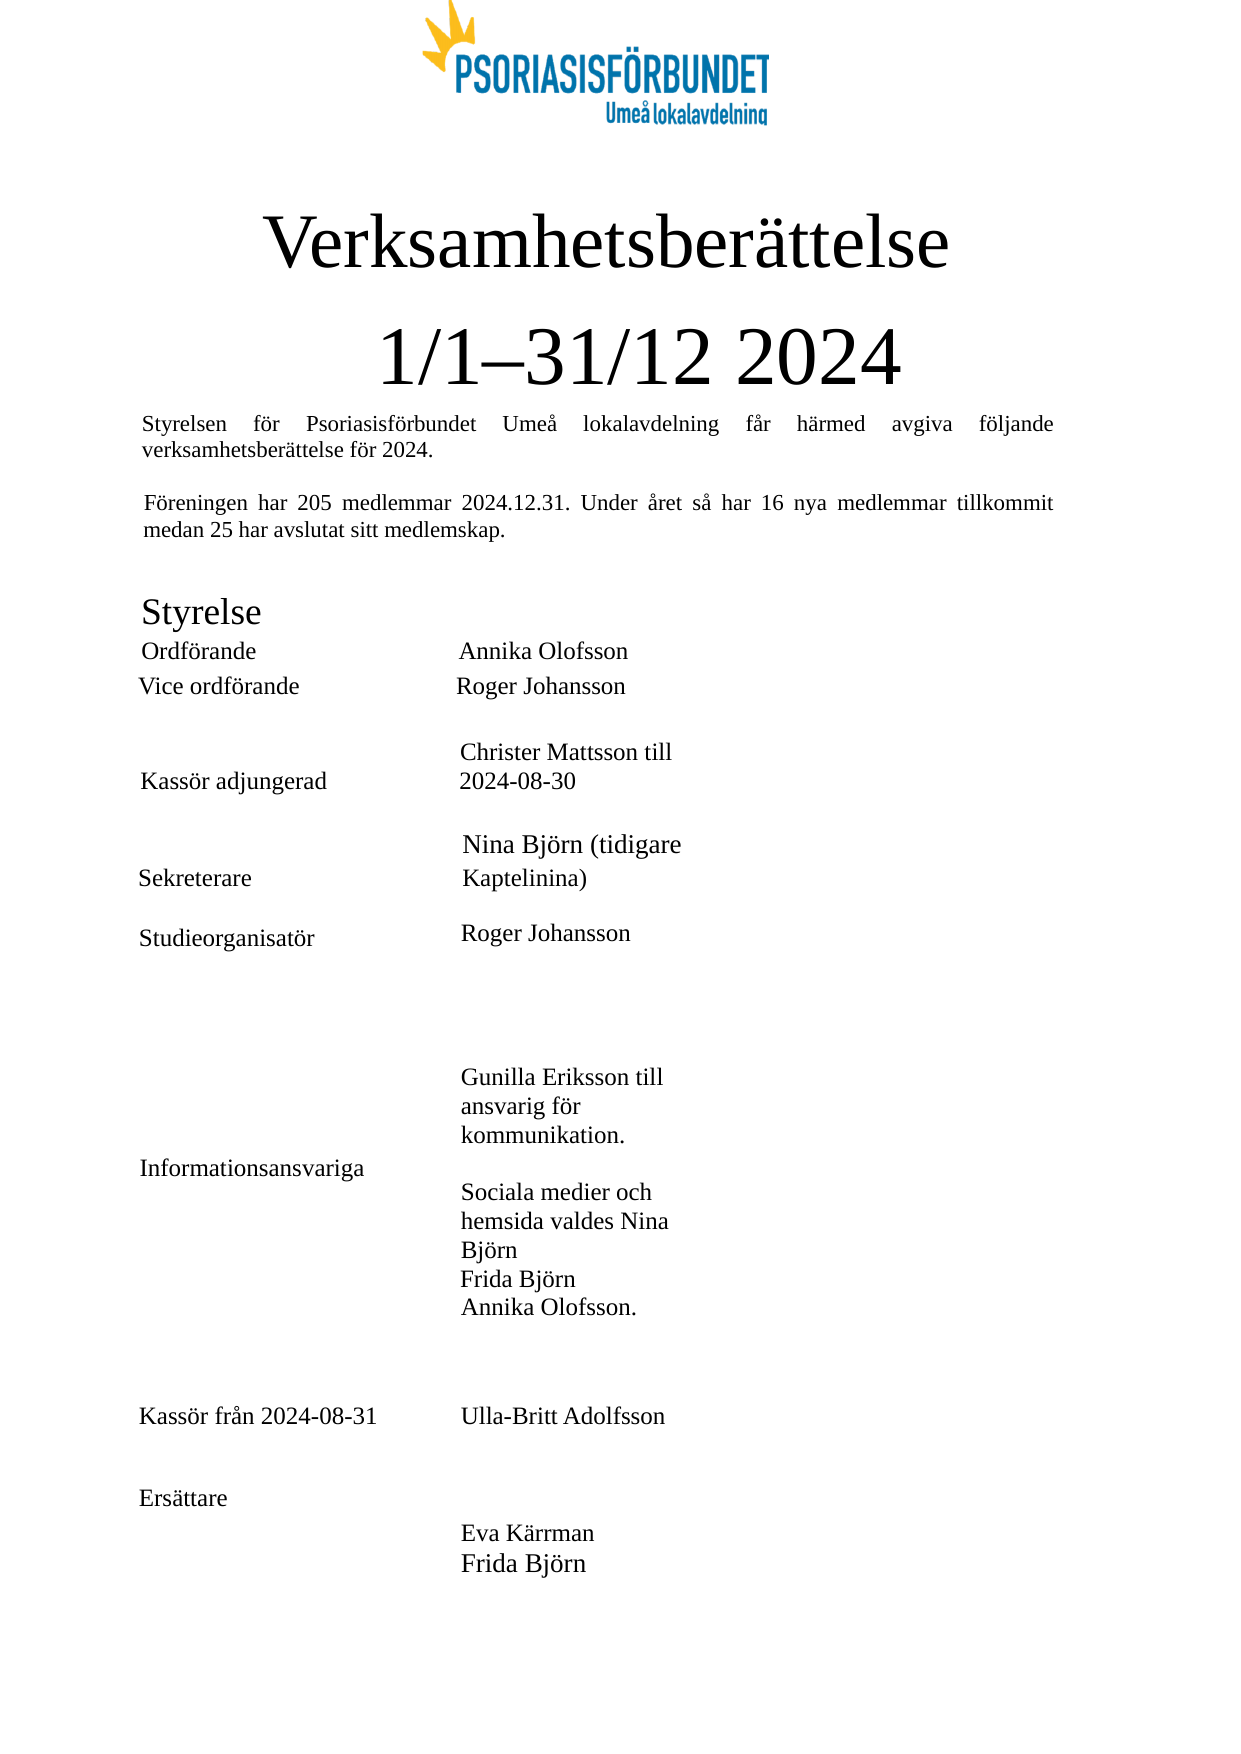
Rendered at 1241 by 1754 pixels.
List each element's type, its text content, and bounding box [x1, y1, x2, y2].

table_cell Kaptelinina) Roger Johansson [422, 864, 707, 983]
table_header Ordförande [138, 636, 422, 671]
table_header Annika Olofsson [422, 636, 707, 671]
picture [421, 0, 769, 125]
table_cell Kassör adjungerad [138, 766, 422, 863]
table_cell Eva Kärrman Frida Björn [422, 1483, 707, 1584]
subtitle 1/1–31/12 2024 [376, 307, 1055, 402]
table_cell Gunilla Eriksson till ansvarig för kommunikation. Sociala medier och hemsida valdes Nina Björn Frida Björn Annika Olofsson. [422, 983, 707, 1401]
table_cell Ulla-Britt Adolfsson [422, 1401, 707, 1483]
text Styrelse [141, 590, 1055, 633]
table_cell 2024-08-30 Nina Björn (tidigare [422, 766, 707, 863]
table_cell Informationsansvariga [138, 983, 422, 1401]
table_cell Ersättare [138, 1483, 422, 1584]
table_cell Roger Johansson Christer Mattsson till [422, 671, 707, 766]
table_cell Sekreterare Studieorganisatör [138, 864, 422, 983]
picture [461, 60, 467, 72]
text Verksamhetsberättelse [262, 99, 1055, 284]
table_cell Kassör från 2024-08-31 [138, 1401, 422, 1483]
table_cell Vice ordförande [138, 671, 422, 766]
text Styrelsen för Psoriasisförbundet Umeå lokalavdelning får härmed avgiva följande verksamhetsberättelse för 2024. [142, 410, 1055, 463]
text Föreningen har 205 medlemmar 2024.12.31. Under året så har 16 nya medlemmar tillkommit medan 25 har avslutat sitt medlemskap. [143, 489, 1055, 543]
